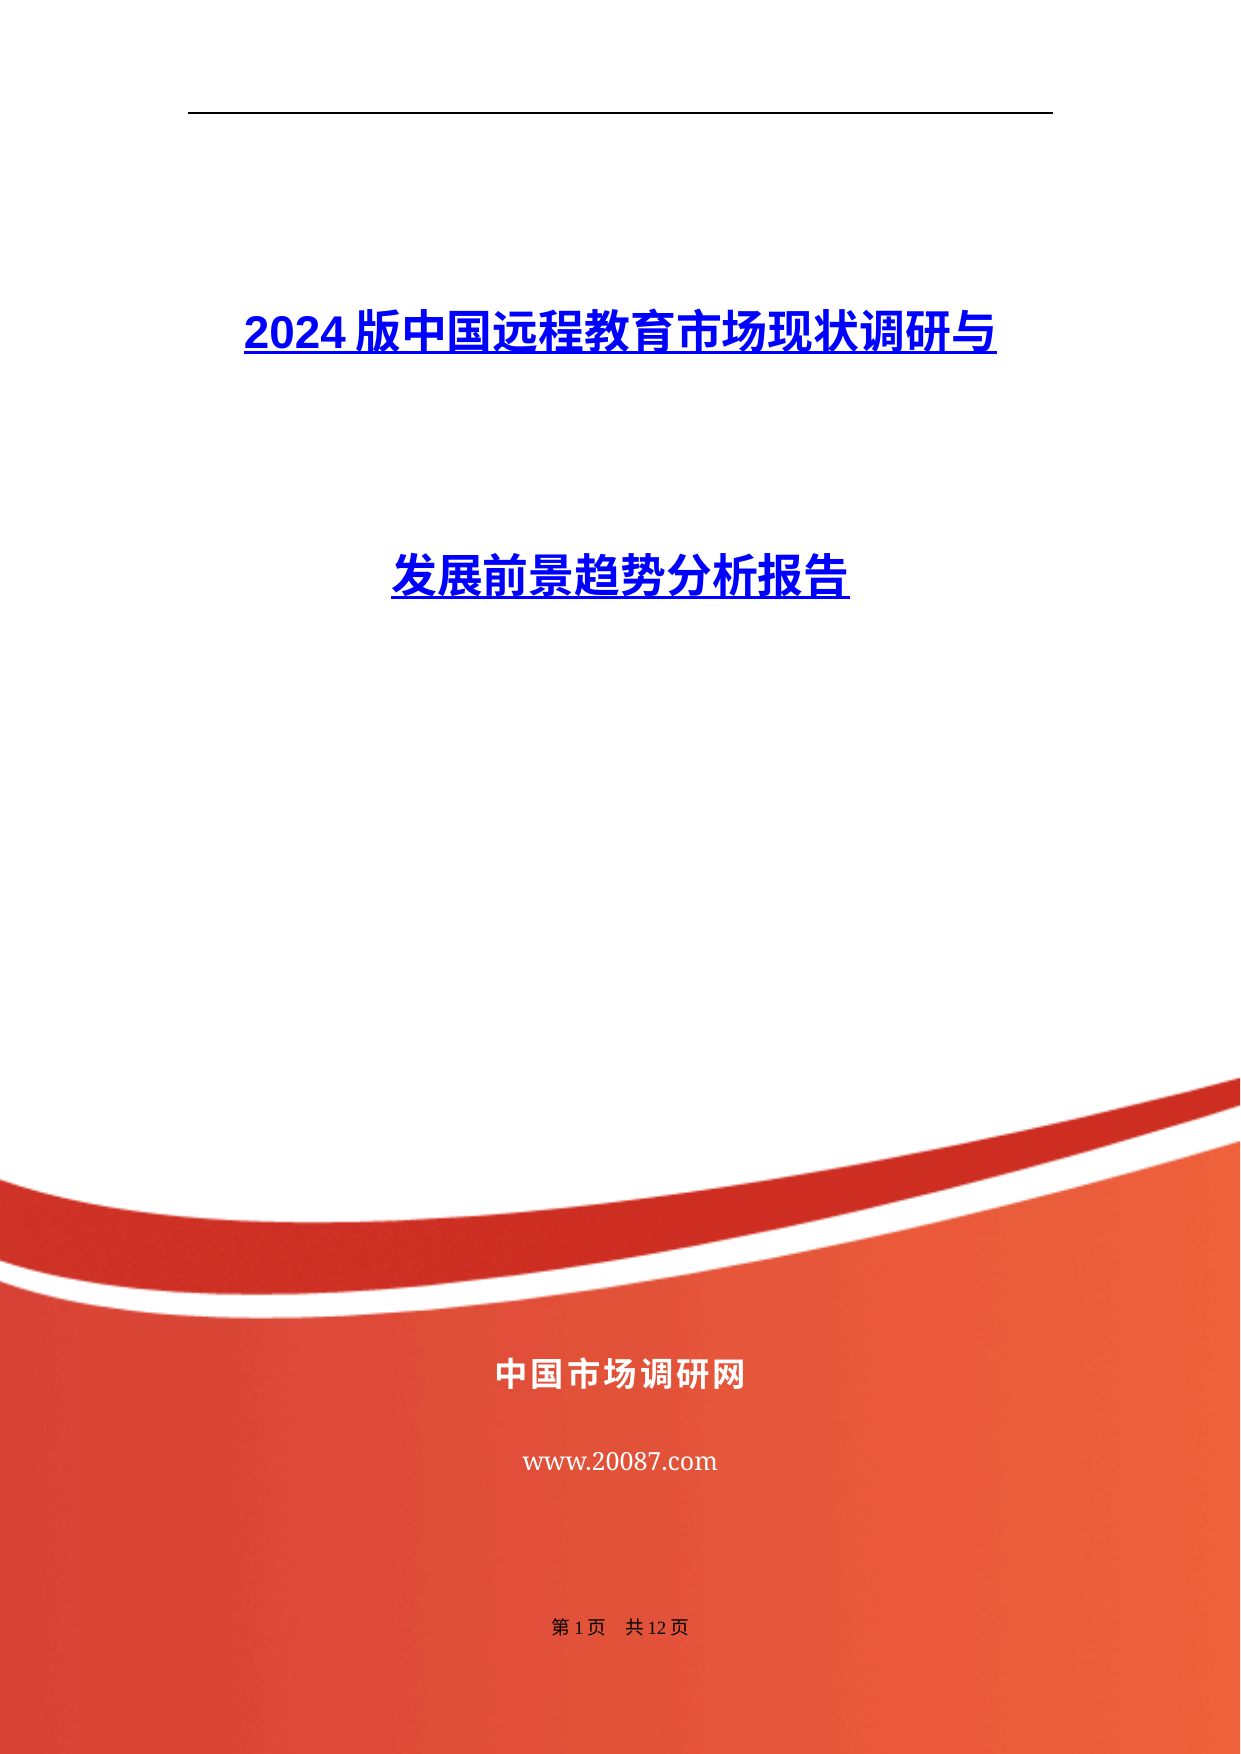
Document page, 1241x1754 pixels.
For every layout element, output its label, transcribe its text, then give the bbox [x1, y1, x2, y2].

picture [0, 1006, 1241, 1754]
text www.20087.com [187, 1428, 1053, 1493]
table_header 2024版中国远程教育市场现状调研与发展前景趋势分析报告 [188, 207, 1053, 773]
subtitle 中国市场调研网 [187, 1339, 1053, 1404]
